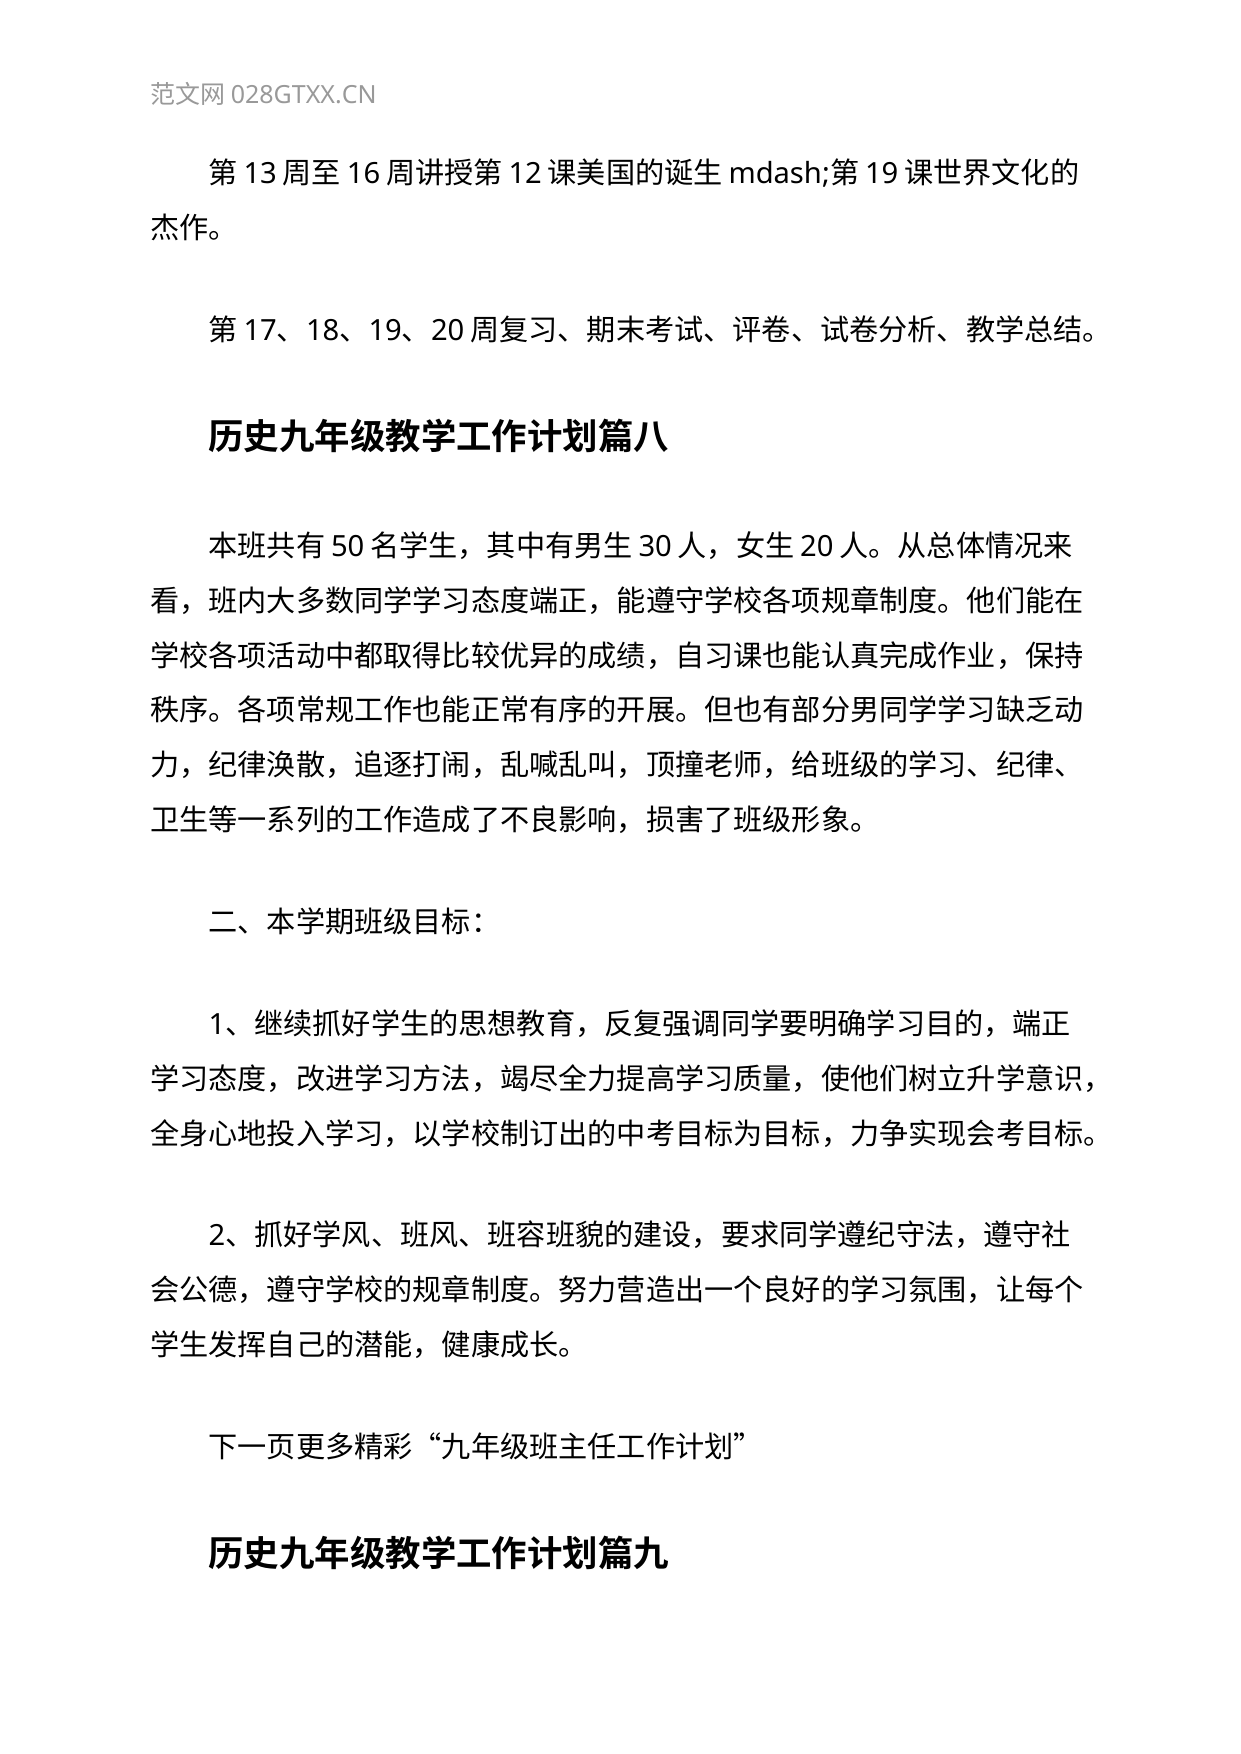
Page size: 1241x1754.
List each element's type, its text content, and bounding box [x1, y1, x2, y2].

text 第13周至16周讲授第12课美国的诞生mdash;第19课世界文化的杰作。 [150, 150, 1090, 247]
text 二、本学期班级目标： [150, 898, 1090, 941]
text 第17、18、19、20周复习、期末考试、评卷、试卷分析、教学总结。 [150, 307, 1090, 349]
text 历史九年级教学工作计划篇九 [150, 1525, 1090, 1577]
text 本班共有50名学生，其中有男生30人，女生20人。从总体情况来看，班内大多数同学学习态度端正，能遵守学校各项规章制度。他们能在学校各项活动中都取得比较优异的成绩，自习课也能认真完成作业，保持秩序。各项常规工作也能正常有序的开展。但也有部分男同学学习缺乏动力，纪律涣散，追逐打闹，乱喊乱叫，顶撞老师，给班级的学习、纪律、卫生等一系列的工作造成了不良影响，损害了班级形象。 [150, 522, 1090, 839]
text 1、继续抓好学生的思想教育，反复强调同学要明确学习目的，端正学习态度，改进学习方法，竭尽全力提高学习质量，使他们树立升学意识，全身心地投入学习，以学校制订出的中考目标为目标，力争实现会考目标。 [150, 1000, 1090, 1152]
text 2、抓好学风、班风、班容班貌的建设，要求同学遵纪守法，遵守社会公德，遵守学校的规章制度。努力营造出一个良好的学习氛围，让每个学生发挥自己的潜能，健康成长。 [150, 1212, 1090, 1364]
text 历史九年级教学工作计划篇八 [150, 409, 1090, 460]
text 下一页更多精彩“九年级班主任工作计划” [150, 1424, 1090, 1466]
